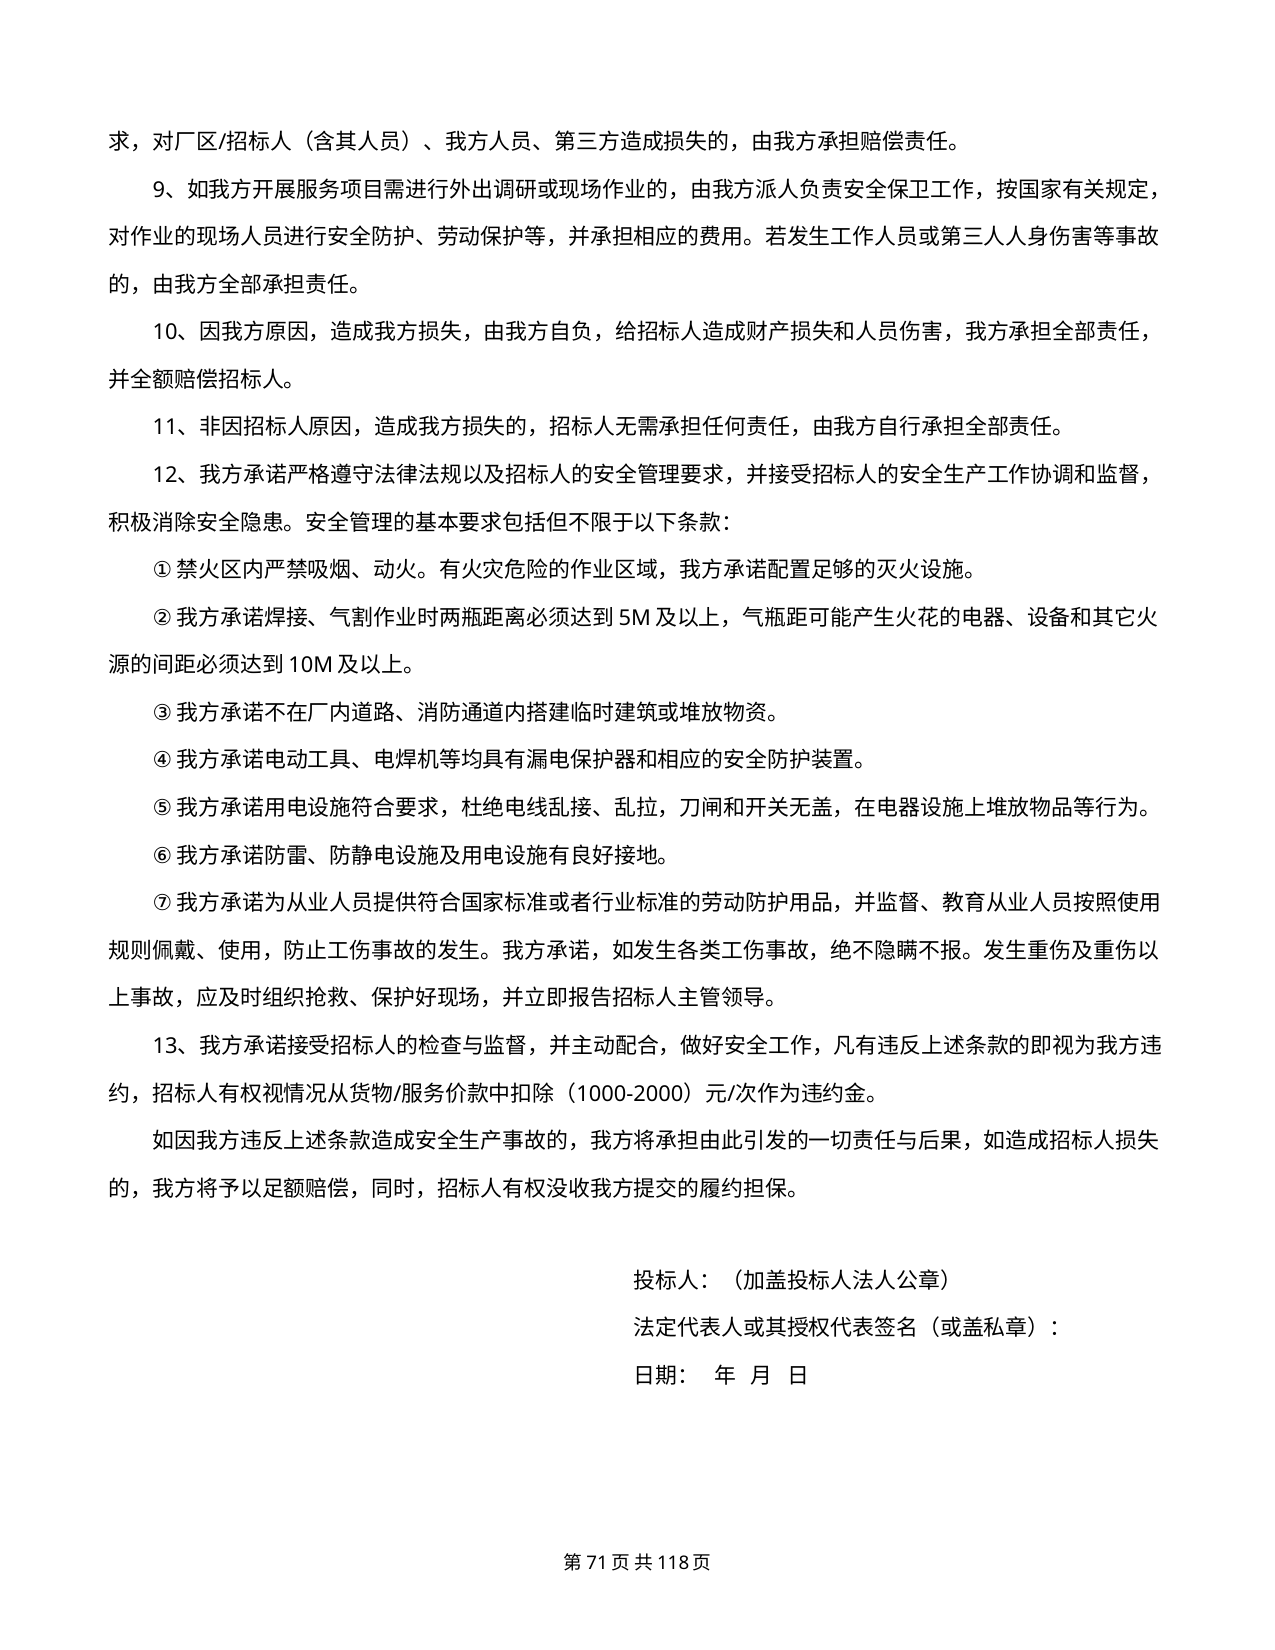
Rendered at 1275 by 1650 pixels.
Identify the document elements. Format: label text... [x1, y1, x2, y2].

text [109, 124, 1166, 156]
text 投标人：（加盖投标人法人公章） [109, 1263, 1166, 1294]
text ⑤我方承诺用电设施符合要求，杜绝电线乱接、乱拉，刀闸和开关无盖，在电器设施上堆放物品等行为。 [109, 790, 1166, 822]
text 13、我方承诺接受招标人的检查与监督，并主动配合，做好安全工作，凡有违反上述条款的即视为我方违约，招标人有权视情况从货物/服务价款中扣除（1000-2000）元/次作为违约金。 [109, 1028, 1166, 1107]
text 法定代表人或其授权代表签名（或盖私章）： [109, 1310, 1166, 1342]
text 9、如我方开展服务项目需进行外出调研或现场作业的，由我方派人负责安全保卫工作，按国家有关规定，对作业的现场人员进行安全防护、劳动保护等，并承担相应的费用。若发生工作人员或第三人人身伤害等事故的，由我方全部承担责任。 [109, 172, 1166, 298]
text ①禁火区内严禁吸烟、动火。有火灾危险的作业区域，我方承诺配置足够的灭火设施。 [109, 552, 1166, 584]
text ⑥我方承诺防雷、防静电设施及用电设施有良好接地。 [109, 838, 1166, 869]
text 12、我方承诺严格遵守法律法规以及招标人的安全管理要求，并接受招标人的安全生产工作协调和监督，积极消除安全隐患。安全管理的基本要求包括但不限于以下条款： [109, 457, 1166, 536]
text 10、因我方原因，造成我方损失，由我方自负，给招标人造成财产损失和人员伤害，我方承担全部责任，并全额赔偿招标人。 [109, 314, 1166, 393]
text ④我方承诺电动工具、电焊机等均具有漏电保护器和相应的安全防护装置。 [109, 742, 1166, 774]
text 日期： 年 月 日 [109, 1358, 1166, 1389]
text ②我方承诺焊接、气割作业时两瓶距离必须达到5M及以上，气瓶距可能产生火花的电器、设备和其它火源的间距必须达到10M及以上。 [109, 600, 1166, 679]
text 11、非因招标人原因，造成我方损失的，招标人无需承担任何责任，由我方自行承担全部责任。 [109, 409, 1166, 441]
text ③我方承诺不在厂内道路、消防通道内搭建临时建筑或堆放物资。 [109, 695, 1166, 727]
text ⑦我方承诺为从业人员提供符合国家标准或者行业标准的劳动防护用品，并监督、教育从业人员按照使用规则佩戴、使用，防止工伤事故的发生。我方承诺，如发生各类工伤事故，绝不隐瞒不报。发生重伤及重伤以上事故，应及时组织抢救、保护好现场，并立即报告招标人主管领导。 [109, 885, 1166, 1012]
text 如因我方违反上述条款造成安全生产事故的，我方将承担由此引发的一切责任与后果，如造成招标人损失的，我方将予以足额赔偿，同时，招标人有权没收我方提交的履约担保。 [109, 1123, 1166, 1202]
